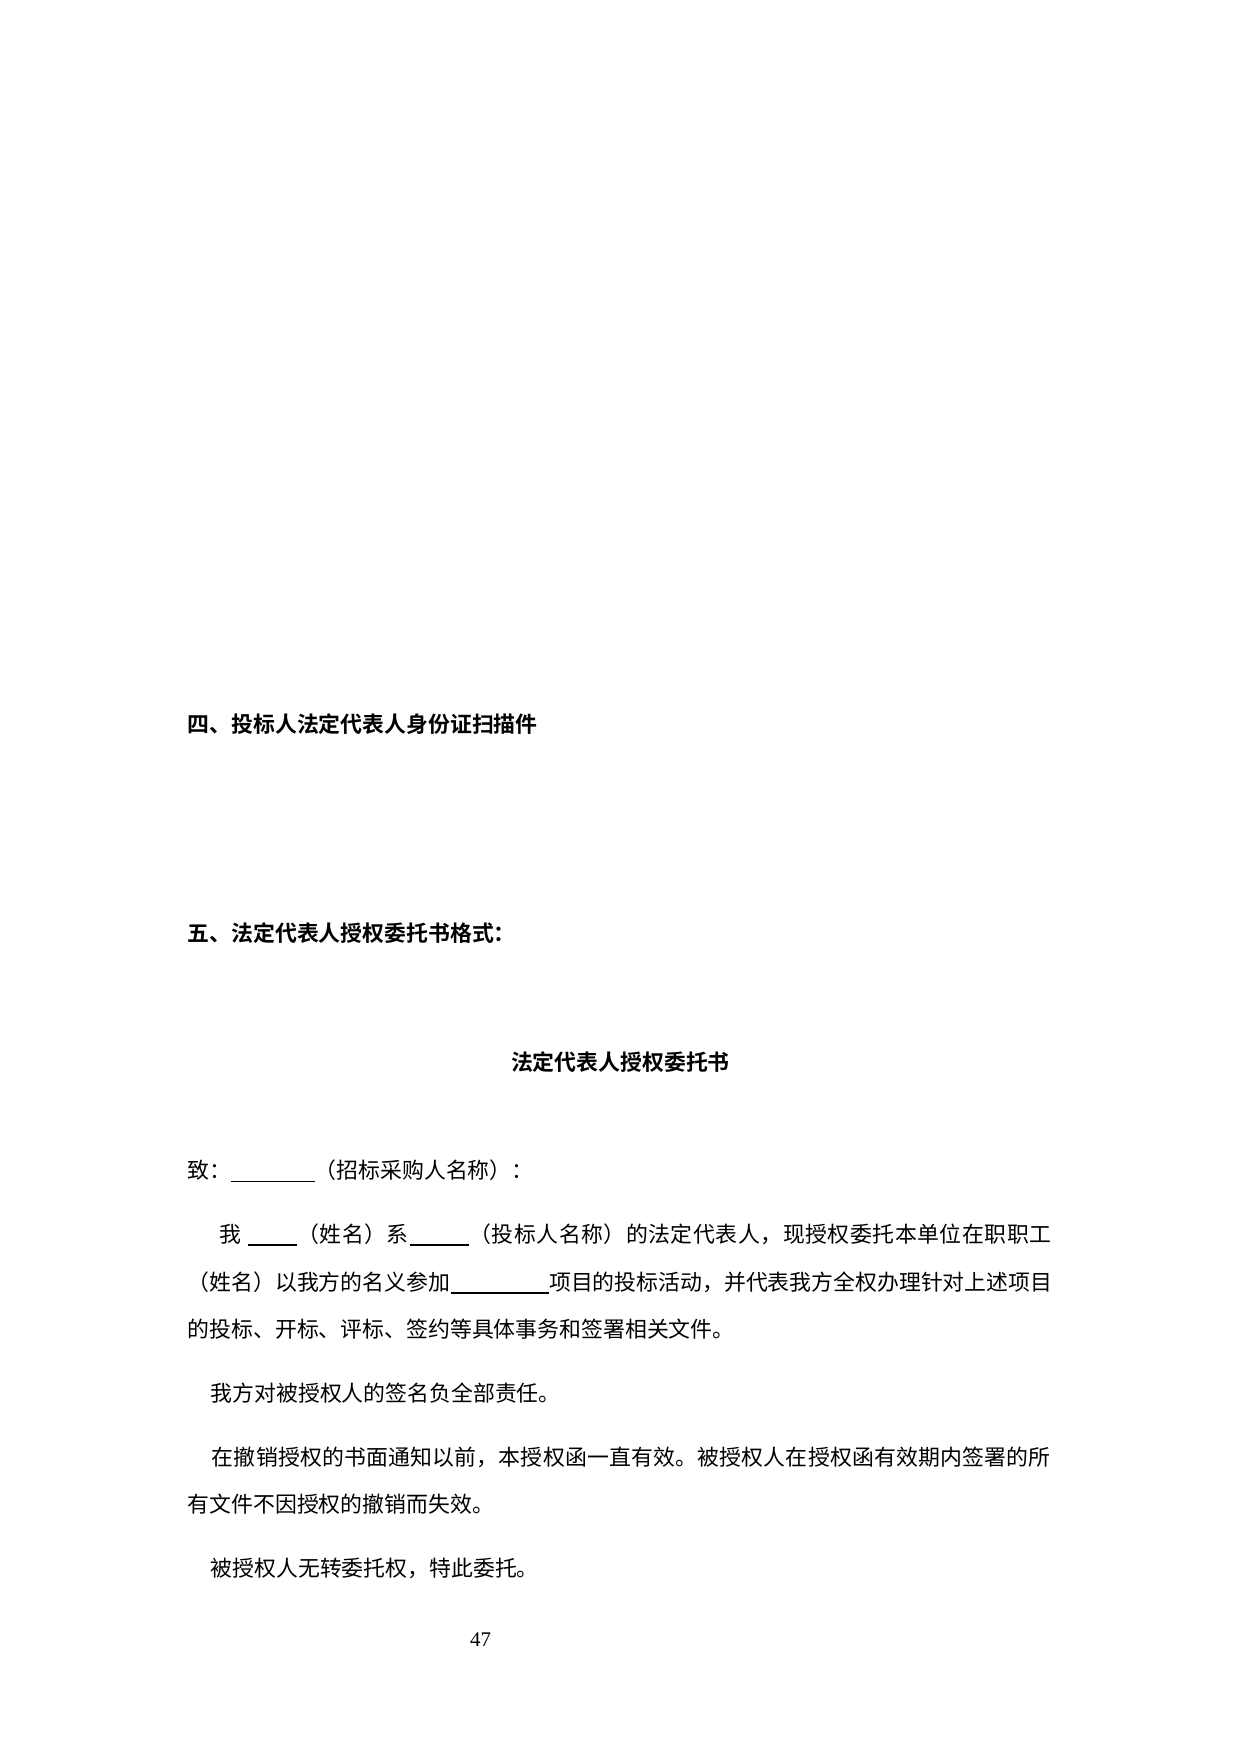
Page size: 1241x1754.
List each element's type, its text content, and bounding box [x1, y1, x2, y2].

text 我 （姓名）系 （投标人名称）的法定代表人，现授权委托本单位在职职工 （姓名）以我方的名义参加 项目的投标活动，并代表我方全权办理针对上述项目的投标、开标、评标、签约等具体事务和签署相关文件。 [187, 1217, 1053, 1344]
text 致： （招标采购人名称）： [187, 1153, 1053, 1185]
text 法定代表人授权委托书 [187, 1045, 1053, 1076]
text 在撤销授权的书面通知以前，本授权函一直有效。被授权人在授权函有效期内签署的所有文件不因授权的撤销而失效。 [187, 1440, 1053, 1519]
text 我方对被授权人的签名负全部责任。 [187, 1376, 1053, 1408]
text 五、法定代表人授权委托书格式： [187, 916, 1053, 948]
text 四、投标人法定代表人身份证扫描件 [187, 707, 1053, 739]
text 被授权人无转委托权，特此委托。 [187, 1551, 1053, 1583]
